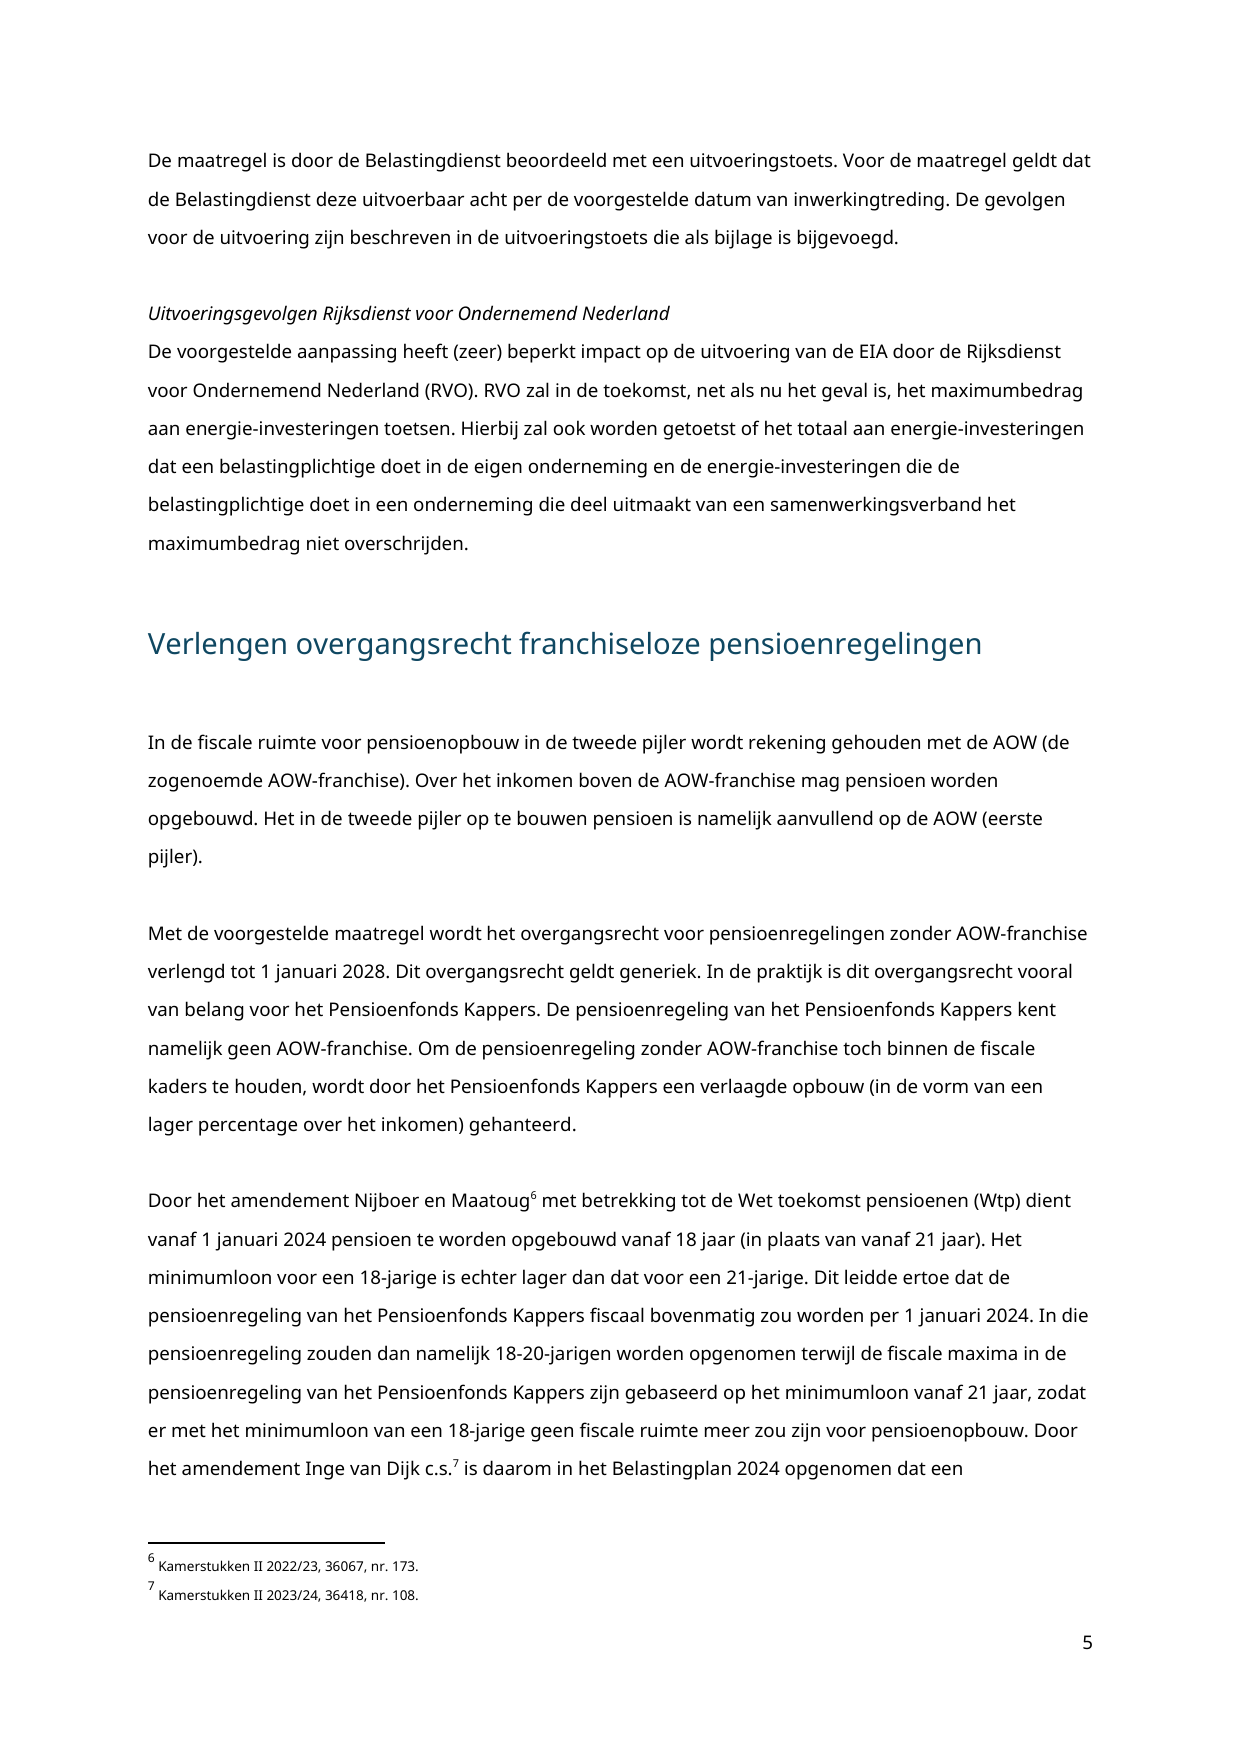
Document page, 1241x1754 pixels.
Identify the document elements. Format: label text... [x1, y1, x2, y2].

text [148, 1188, 1093, 1481]
text De maatregel is door de Belastingdienst beoordeeld met een uitvoeringstoets. Voor de maatregel geldt dat de Belastingdienst deze uitvoerbaar acht per de voorgestelde datum van inwerkingtreding. De gevolgen voor de uitvoering zijn beschreven in de uitvoeringstoets die als bijlage is bijgevoegd. [148, 148, 1093, 249]
subtitle Verlengen overgangsrecht franchiseloze pensioenregelingen [148, 623, 1093, 663]
text De voorgestelde aanpassing heeft (zeer) beperkt impact op de uitvoering van de EIA door de Rijksdienst voor Ondernemend Nederland (RVO). RVO zal in de toekomst, net als nu het geval is, het maximumbedrag aan energie-investeringen toetsen. Hierbij zal ook worden getoetst of het totaal aan energie-investeringen dat een belastingplichtige doet in de eigen onderneming en de energie-investeringen die de belastingplichtige doet in een onderneming die deel uitmaakt van een samenwerkingsverband het maximumbedrag niet overschrijden. [148, 339, 1093, 555]
text Uitvoeringsgevolgen Rijksdienst voor Ondernemend Nederland [148, 301, 1093, 326]
text In de fiscale ruimte voor pensioenopbouw in de tweede pijler wordt rekening gehouden met de AOW (de zogenoemde AOW-franchise). Over het inkomen boven de AOW-franchise mag pensioen worden opgebouwd. Het in de tweede pijler op te bouwen pensioen is namelijk aanvullend op de AOW (eerste pijler). [148, 729, 1093, 869]
text Met de voorgestelde maatregel wordt het overgangsrecht voor pensioenregelingen zonder AOW-franchise verlengd tot 1 januari 2028. Dit overgangsrecht geldt generiek. In de praktijk is dit overgangsrecht vooral van belang voor het Pensioenfonds Kappers. De pensioenregeling van het Pensioenfonds Kappers kent namelijk geen AOW-franchise. Om de pensioenregeling zonder AOW-franchise toch binnen de fiscale kaders te houden, wordt door het Pensioenfonds Kappers een verlaagde opbouw (in de vorm van een lager percentage over het inkomen) gehanteerd. [148, 920, 1093, 1137]
